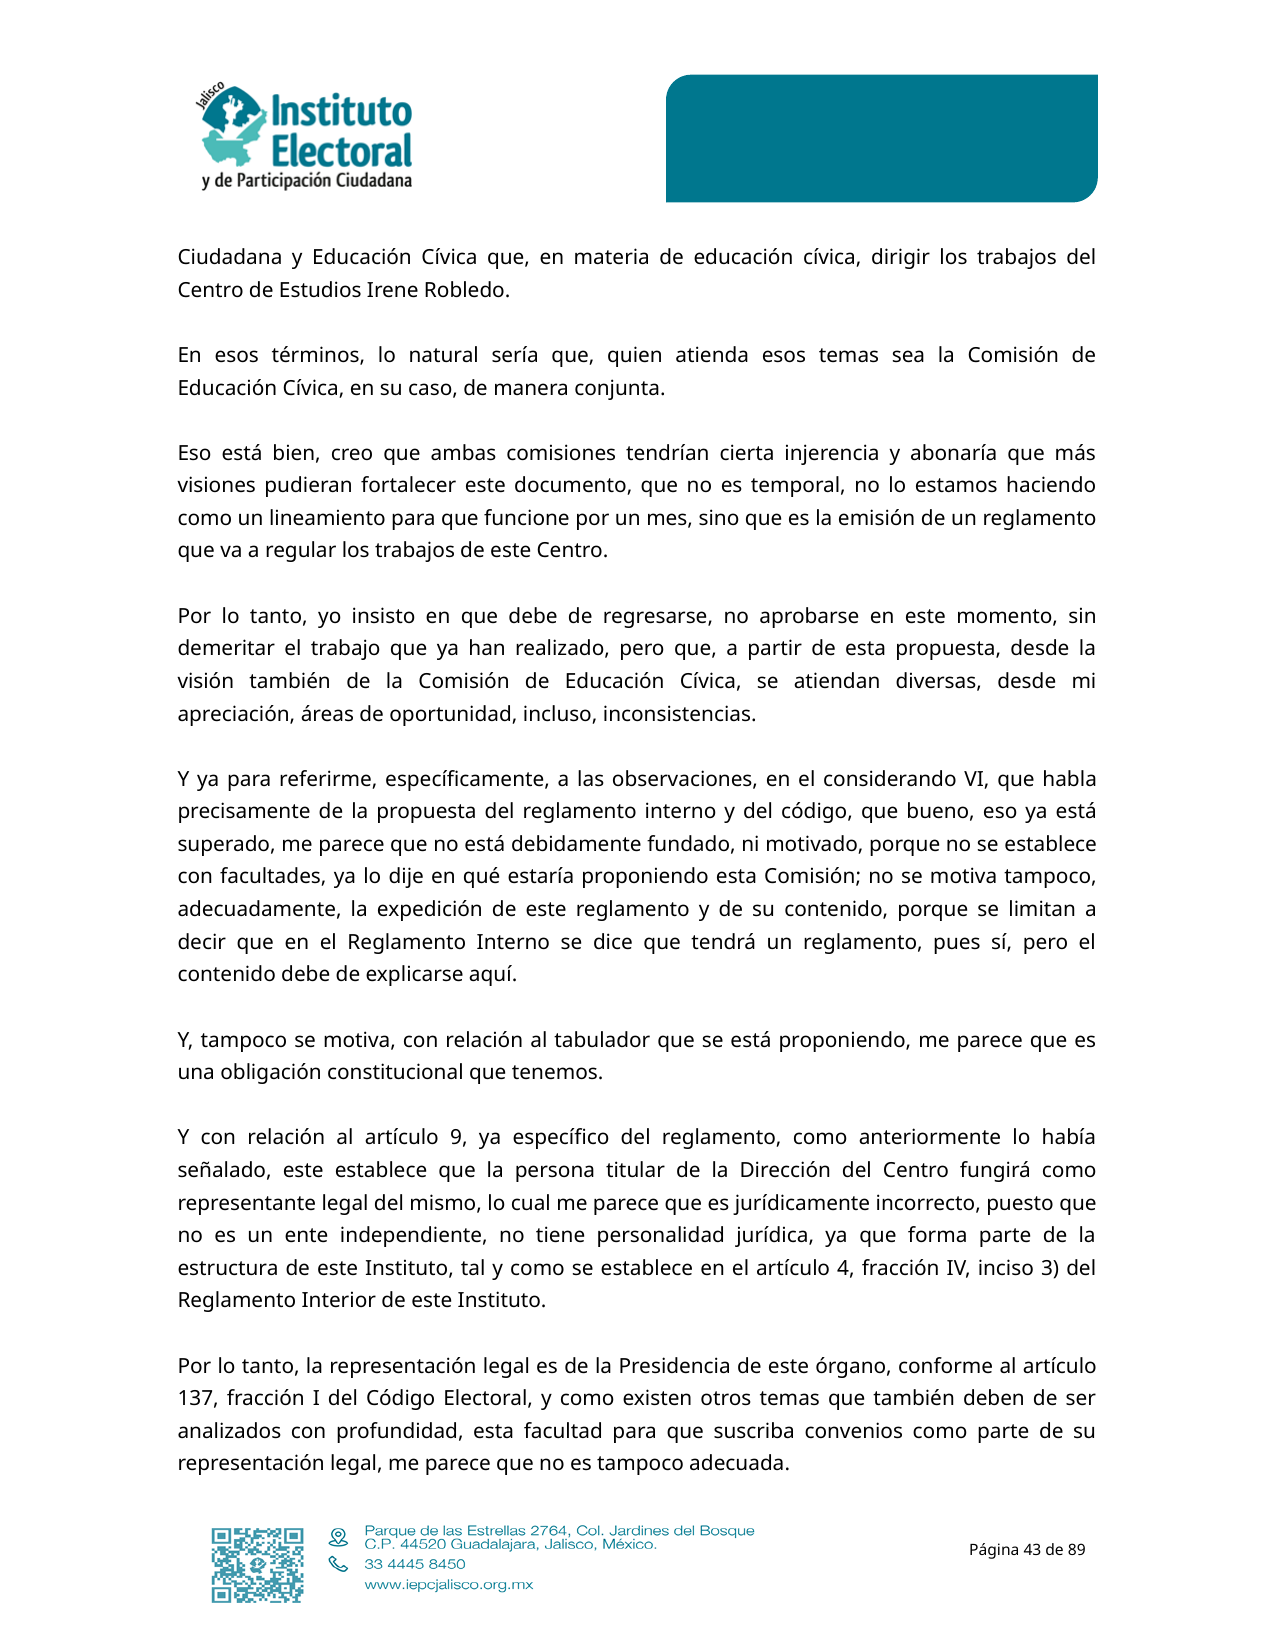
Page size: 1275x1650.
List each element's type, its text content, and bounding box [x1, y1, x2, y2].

picture [188, 73, 429, 203]
text Y ya para referirme, específicamente, a las observaciones, en el considerando VI, que habla precisamente de la propuesta del reglamento interno y del código, que bueno, eso ya está superado, me parece que no está debidamente fundado, ni motivado, porque no se establece con facultades, ya lo dije en qué estaría proponiendo esta Comisión; no se motiva tampoco, adecuadamente, la expedición de este reglamento y de su contenido, porque se limitan a decir que en el Reglamento Interno se dice que tendrá un reglamento, pues sí, pero el contenido debe de explicarse aquí. [177, 764, 1098, 988]
text Y con relación al artículo 9, ya específico del reglamento, como anteriormente lo había señalado, este establece que la persona titular de la Dirección del Centro fungirá como representante legal del mismo, lo cual me parece que es jurídicamente incorrecto, puesto que no es un ente independiente, no tiene personalidad jurídica, ya que forma parte de la estructura de este Instituto, tal y como se establece en el artículo 4, fracción IV, inciso 3) del Reglamento Interior de este Instituto. [177, 1122, 1098, 1314]
text En esos términos, lo natural sería que, quien atienda esos temas sea la Comisión de Educación Cívica, en su caso, de manera conjunta. [177, 340, 1098, 401]
text Por lo tanto, yo insisto en que debe de regresarse, no aprobarse en este momento, sin demeritar el trabajo que ya han realizado, pero que, a partir de esta propuesta, desde la visión también de la Comisión de Educación Cívica, se atiendan diversas, desde mi apreciación, áreas de oportunidad, incluso, inconsistencias. [177, 601, 1098, 727]
text Por lo tanto, la representación legal es de la Presidencia de este órgano, conforme al artículo 137, fracción I del Código Electoral, y como existen otros temas que también deben de ser analizados con profundidad, esta facultad para que suscriba convenios como parte de su representación legal, me parece que no es tampoco adecuada. [177, 1351, 1098, 1477]
text Eso está bien, creo que ambas comisiones tendrían cierta injerencia y abonaría que más visiones pudieran fortalecer este documento, que no es temporal, no lo estamos haciendo como un lineamiento para que funcione por un mes, sino que es la emisión de un reglamento que va a regular los trabajos de este Centro. [177, 438, 1098, 564]
text Y, tampoco se motiva, con relación al tabulador que se está proponiendo, me parece que es una obligación constitucional que tenemos. [177, 1025, 1098, 1086]
picture [188, 1504, 788, 1622]
